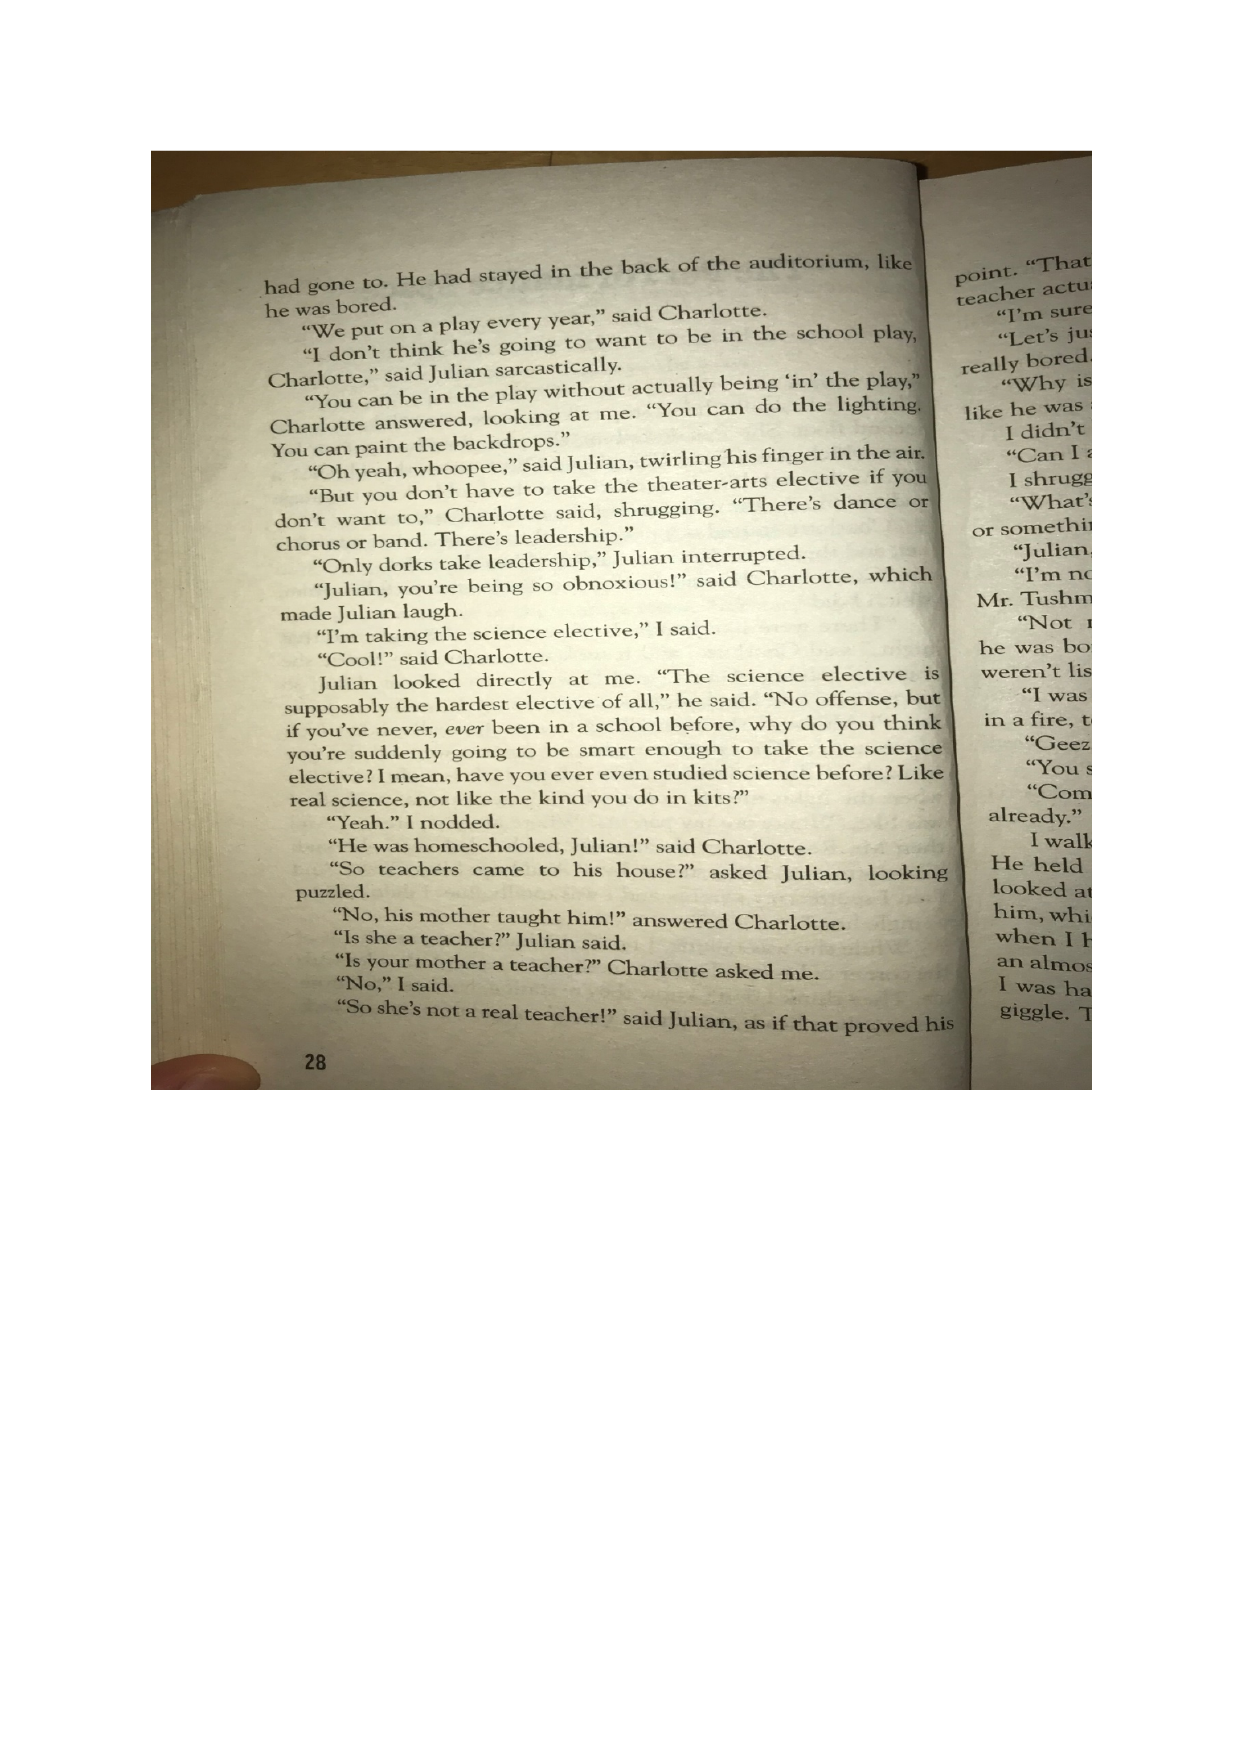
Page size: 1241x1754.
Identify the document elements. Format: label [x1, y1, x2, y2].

picture [151, 151, 1092, 1089]
